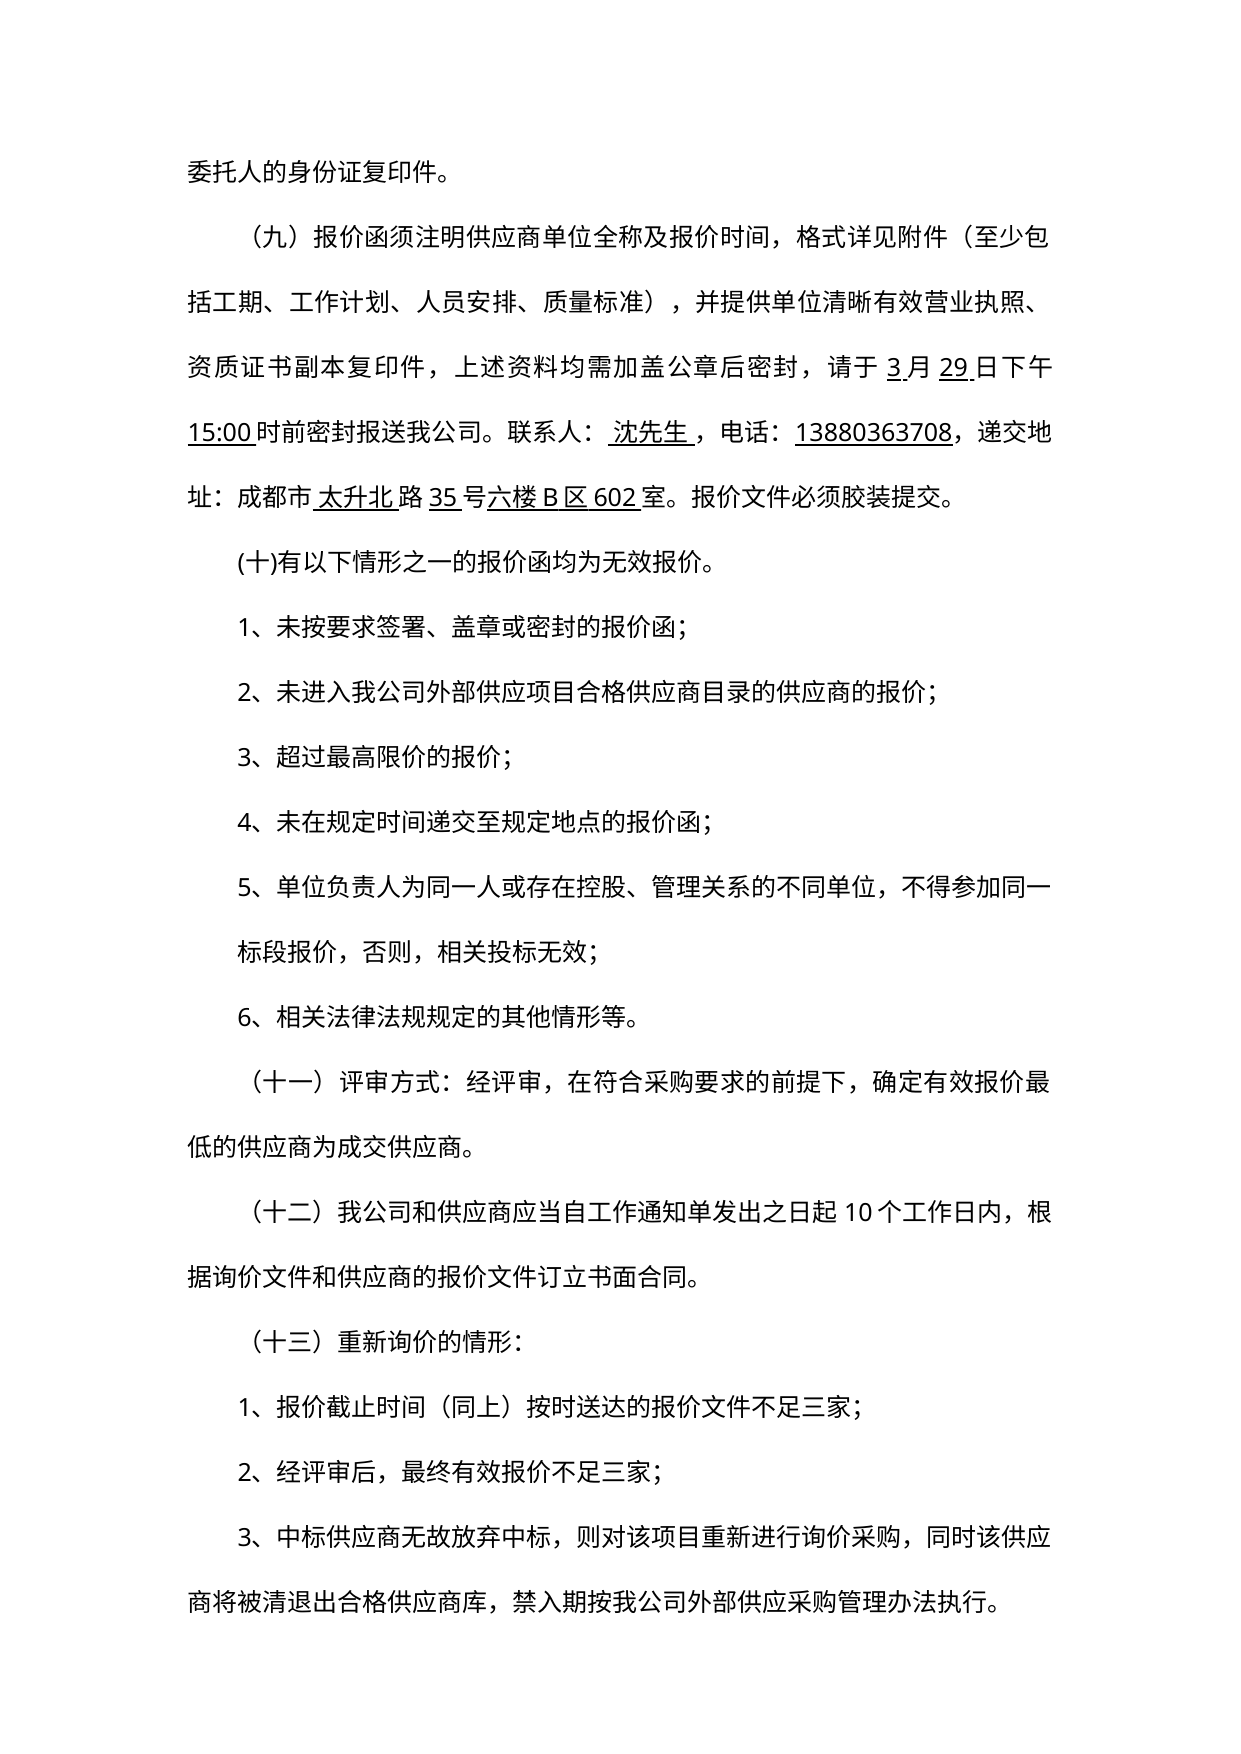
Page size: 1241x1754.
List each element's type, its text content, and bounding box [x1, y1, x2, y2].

text 2、经评审后，最终有效报价不足三家； [187, 1438, 1053, 1503]
text (十)有以下情形之一的报价函均为无效报价。 [187, 528, 1053, 593]
text （九）报价函须注明供应商单位全称及报价时间，格式详见附件（至少包括工期、工作计划、人员安排、质量标准），并提供单位清晰有效营业执照、资质证书副本复印件，上述资料均需加盖公章后密封，请于3月29日下午15:00时前密封报送我公司。联系人： 沈先生 ，电话：13880363708，递交地址：成都市 太升北 路35号六楼B区602室。报价文件必须胶装提交。 [187, 203, 1053, 528]
text （十三）重新询价的情形： [187, 1308, 1053, 1373]
text （十一）评审方式：经评审，在符合采购要求的前提下，确定有效报价最低的供应商为成交供应商。 [187, 1048, 1053, 1178]
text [187, 138, 1053, 203]
text 1、报价截止时间（同上）按时送达的报价文件不足三家； [187, 1373, 1053, 1438]
text 1、未按要求签署、盖章或密封的报价函； 2、未进入我公司外部供应项目合格供应商目录的供应商的报价； 3、超过最高限价的报价； 4、未在规定时间递交至规定地点的报价函； 5、单位负责人为同一人或存在控股、管理关系的不同单位，不得参加同一标段报价，否则，相关投标无效； 6、相关法律法规规定的其他情形等。 [237, 593, 1053, 1048]
text （十二）我公司和供应商应当自工作通知单发出之日起10个工作日内，根据询价文件和供应商的报价文件订立书面合同。 [187, 1178, 1053, 1308]
text 3、中标供应商无故放弃中标，则对该项目重新进行询价采购，同时该供应商将被清退出合格供应商库，禁入期按我公司外部供应采购管理办法执行。 [187, 1503, 1053, 1633]
